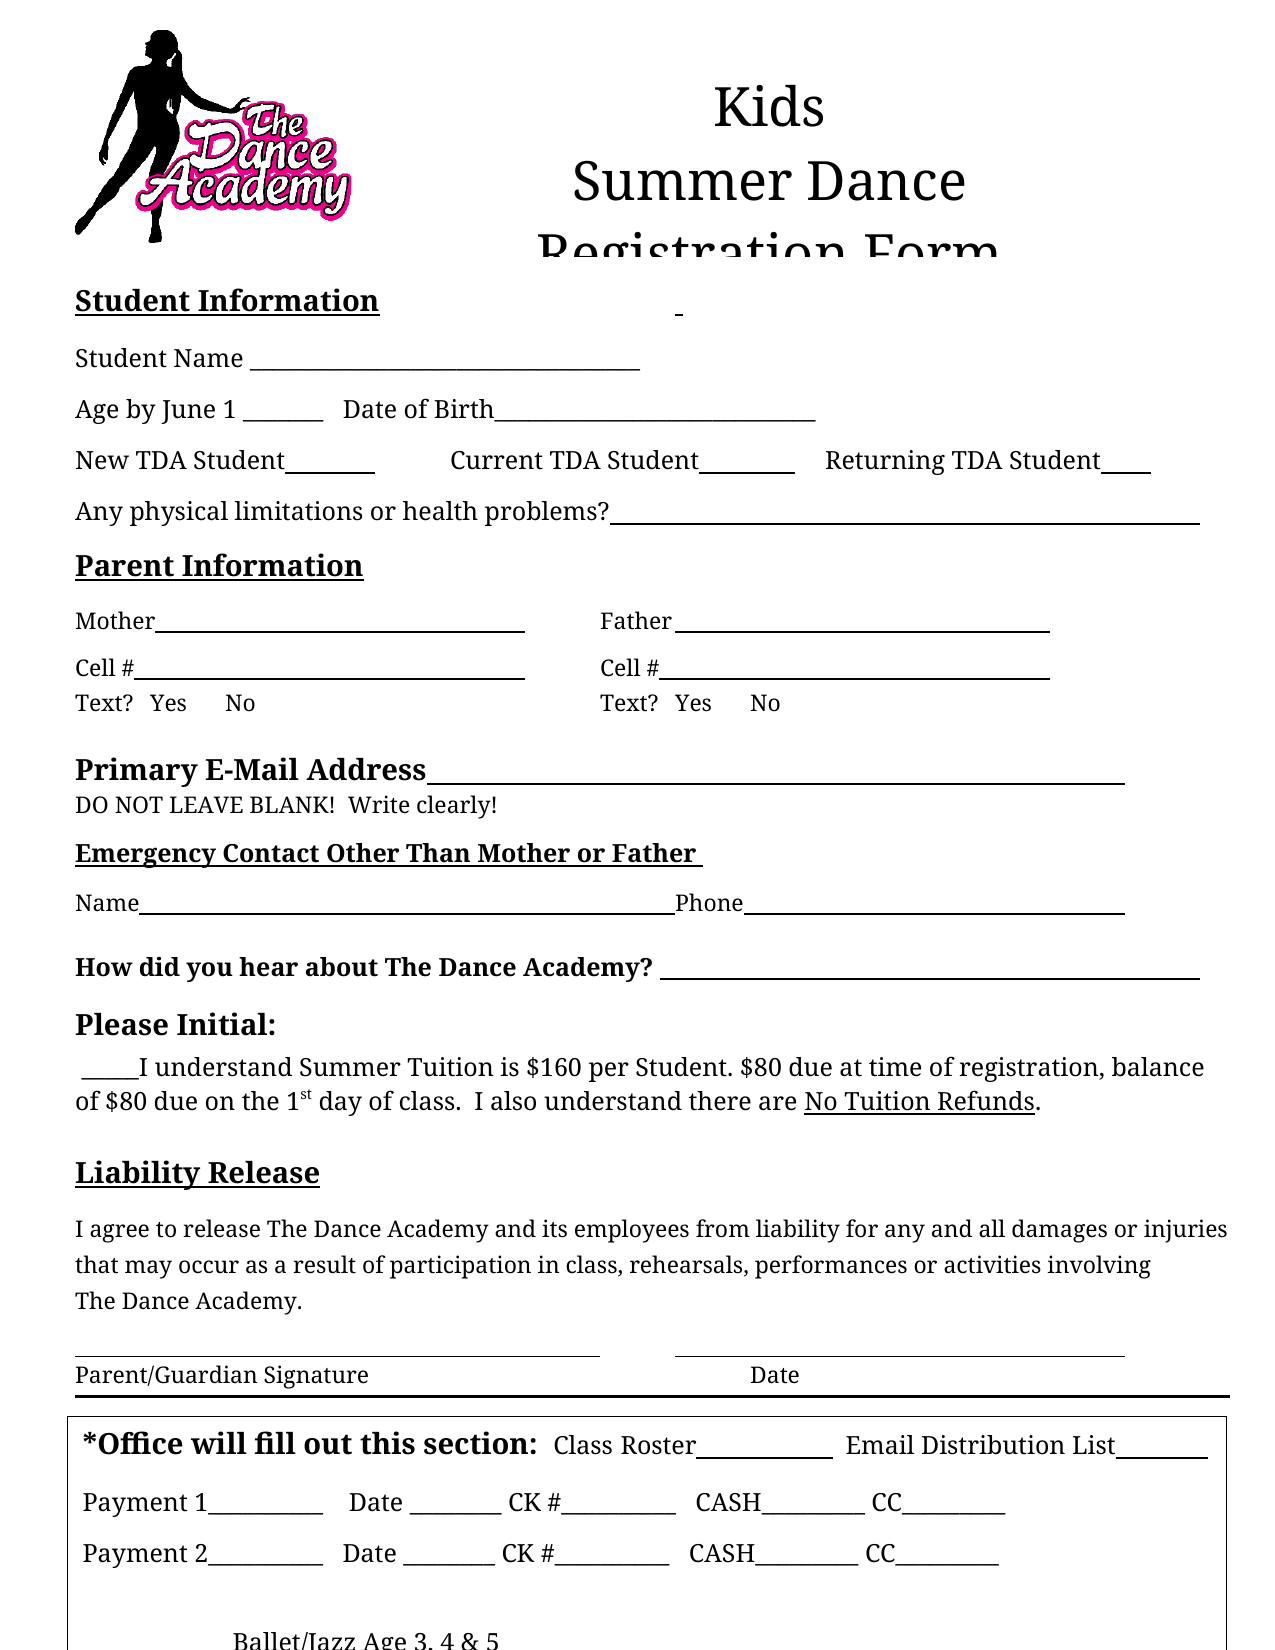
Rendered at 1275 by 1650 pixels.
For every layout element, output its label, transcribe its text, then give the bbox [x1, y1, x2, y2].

picture [75, 30, 352, 243]
text _____I understand Summer Tuition is $160 per Student. $80 due at time of registration, balance of $80 due on the 1st day of class. I also understand there are No Tuition Refunds. [75, 1050, 1230, 1118]
text Any physical limitations or health problems? [75, 494, 1230, 528]
text Primary E-Mail Address [75, 749, 1230, 789]
text Please Initial: [75, 1004, 1230, 1044]
text The Dance Academy. [75, 1284, 1230, 1316]
text DO NOT LEAVE BLANK! Write clearly! [75, 789, 1230, 820]
text Parent Information [75, 545, 1230, 585]
text New TDA Student Current TDA Student Returning TDA Student [75, 443, 1230, 477]
text Emergency Contact Other Than Mother or Father [75, 836, 1230, 870]
text Liability Release [75, 1152, 1230, 1192]
text Parent/Guardian Signature Date [75, 1359, 1230, 1395]
text Text? Yes No Text? Yes No [75, 687, 1230, 719]
text Student Information [75, 280, 1230, 320]
text Age by June 1 _______ Date of Birth____________________________ [75, 392, 1230, 426]
text Mother Father [75, 604, 1230, 636]
text that may occur as a result of participation in class, rehearsals, performances or activities involving [75, 1249, 1230, 1280]
text Student Name __________________________________ [75, 341, 1230, 375]
text Name Phone [75, 887, 1230, 918]
text I agree to release The Dance Academy and its employees from liability for any and all damages or injuries [75, 1213, 1230, 1244]
text How did you hear about The Dance Academy? [75, 949, 1230, 983]
text Cell # Cell # [75, 651, 1230, 683]
